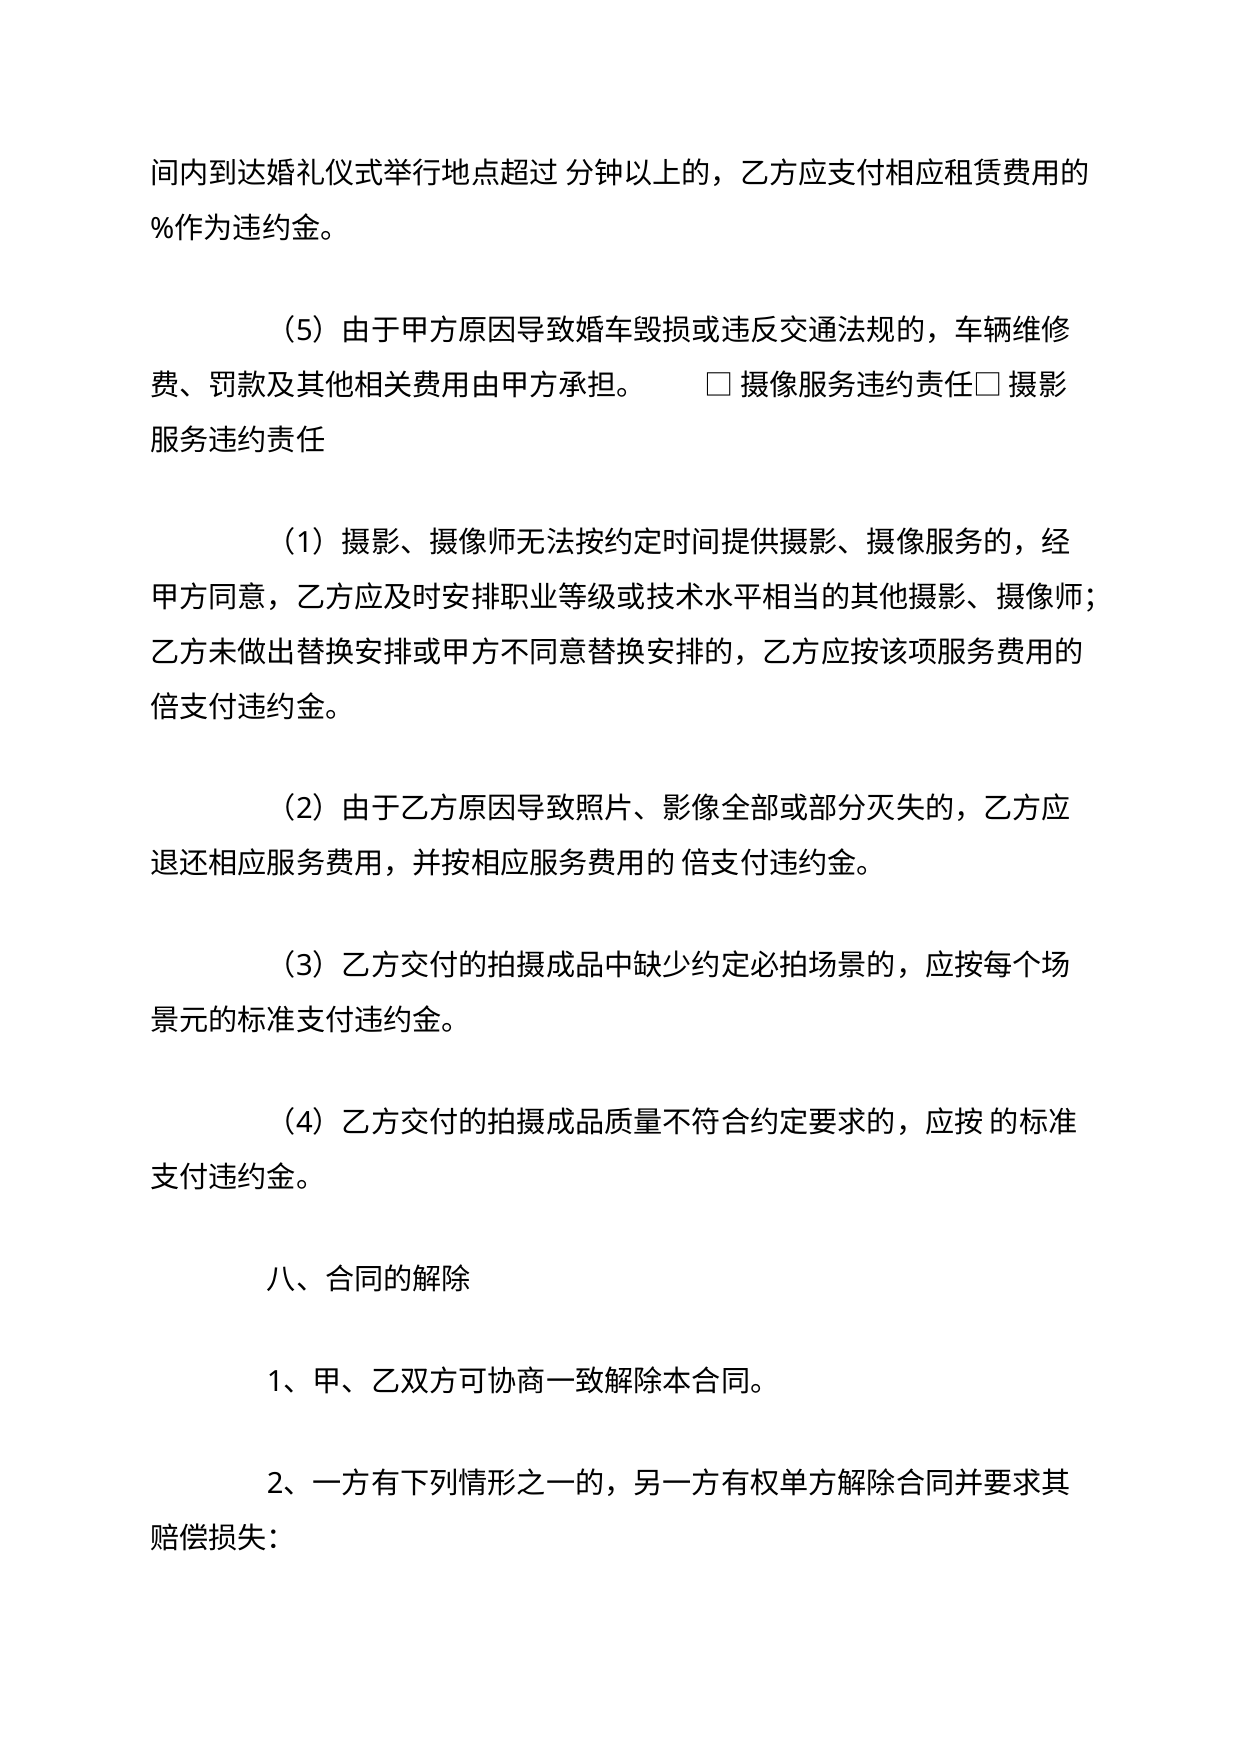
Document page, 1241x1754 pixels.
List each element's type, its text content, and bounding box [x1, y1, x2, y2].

text （1）摄影、摄像师无法按约定时间提供摄影、摄像服务的，经甲方同意，乙方应及时安排职业等级或技术水平相当的其他摄影、摄像师；乙方未做出替换安排或甲方不同意替换安排的，乙方应按该项服务费用的倍支付违约金。 [150, 518, 1090, 726]
text （5）由于甲方原因导致婚车毁损或违反交通法规的，车辆维修费、罚款及其他相关费用由甲方承担。 □ 摄像服务违约责任□ 摄影服务违约责任 [150, 307, 1090, 459]
text （2）由于乙方原因导致照片、影像全部或部分灭失的，乙方应退还相应服务费用，并按相应服务费用的 倍支付违约金。 [150, 785, 1090, 882]
text 1、甲、乙双方可协商一致解除本合同。 [150, 1357, 1090, 1399]
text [150, 150, 1090, 247]
text 2、一方有下列情形之一的，另一方有权单方解除合同并要求其赔偿损失： [150, 1459, 1090, 1556]
text （4）乙方交付的拍摄成品质量不符合约定要求的，应按 的标准支付违约金。 [150, 1099, 1090, 1196]
text （3）乙方交付的拍摄成品中缺少约定必拍场景的，应按每个场景元的标准支付违约金。 [150, 942, 1090, 1039]
text 八、合同的解除 [150, 1255, 1090, 1298]
